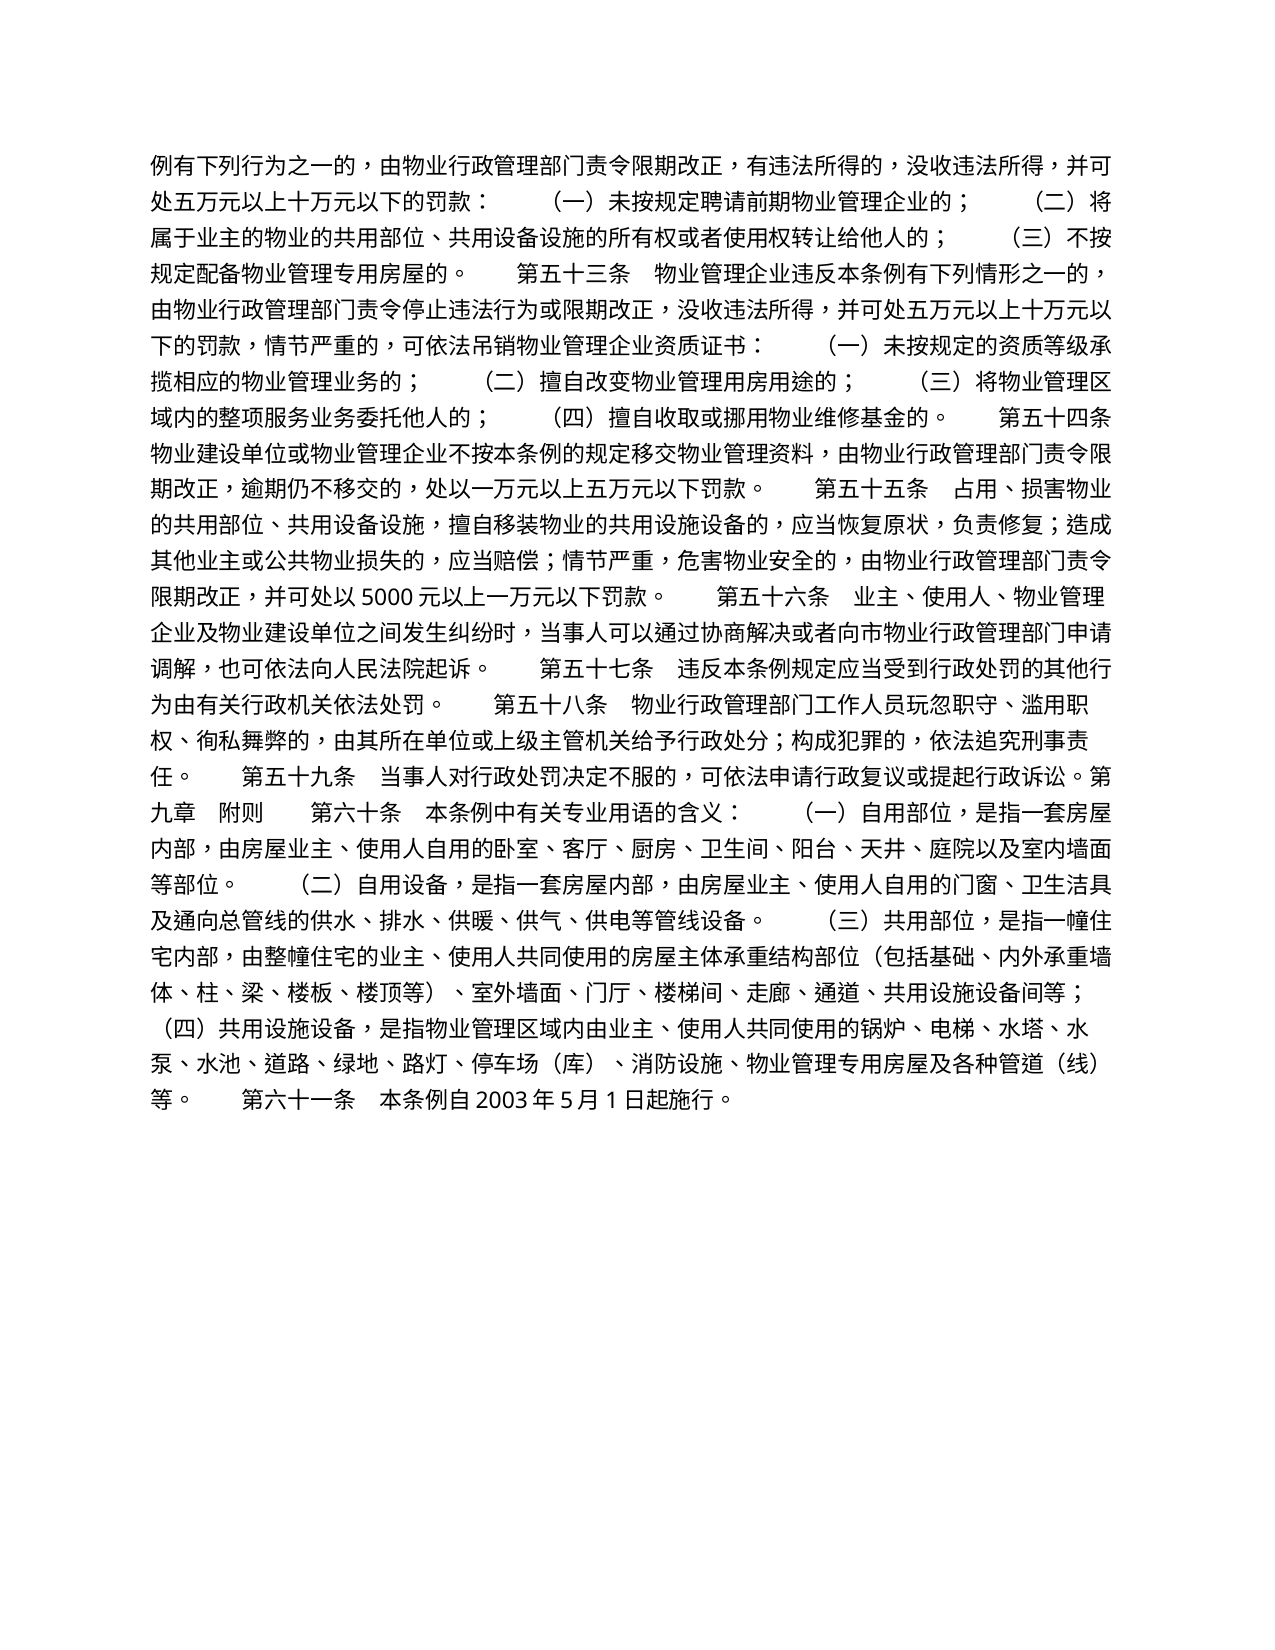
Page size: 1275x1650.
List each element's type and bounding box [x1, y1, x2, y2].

text [150, 150, 1125, 1116]
